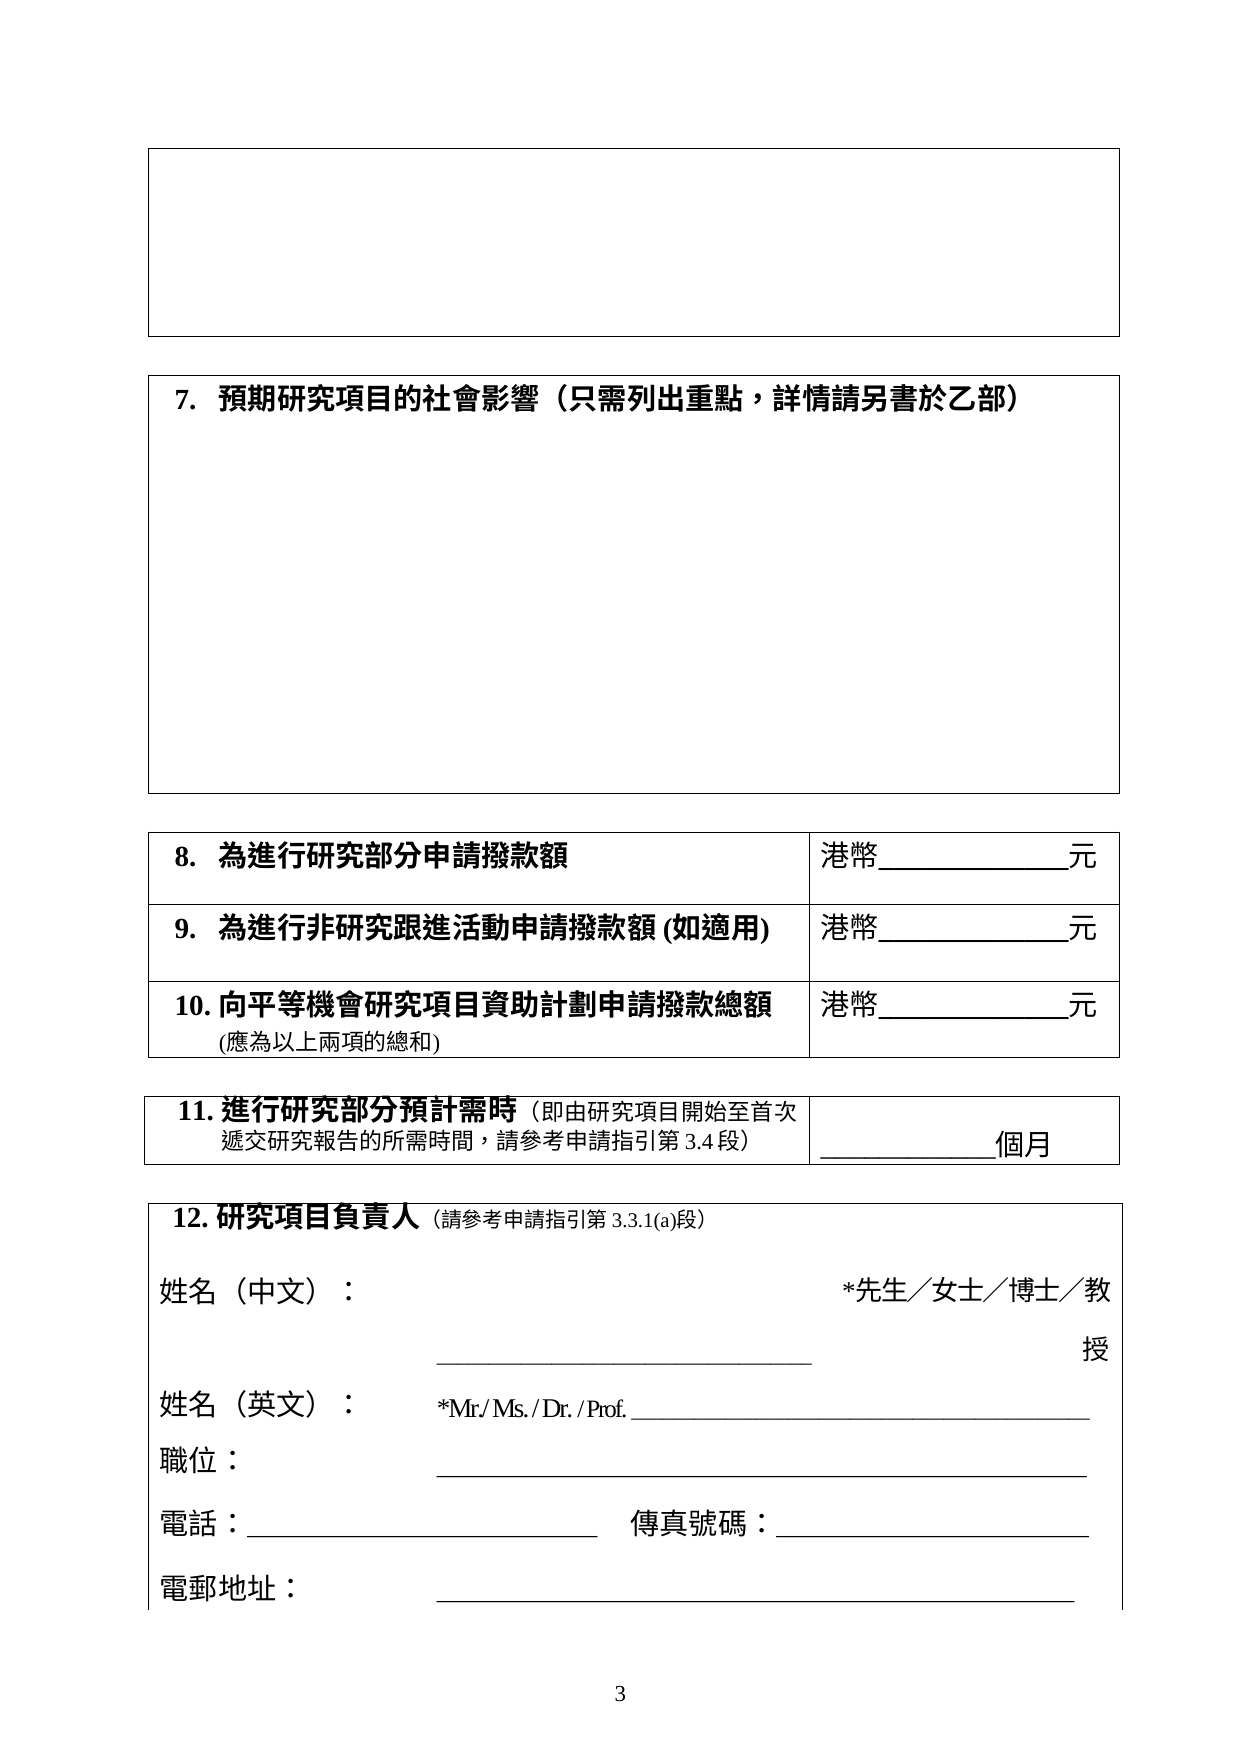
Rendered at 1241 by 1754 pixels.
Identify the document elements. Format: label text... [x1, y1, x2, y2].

table_cell ____________________________________________________ [425, 1438, 1122, 1494]
table_cell ____________________________________ [425, 1269, 827, 1381]
table_cell 電話：____________________________ [149, 1494, 619, 1544]
table_cell 職位： [149, 1438, 425, 1494]
table_cell *Mr./ Ms. / Dr. / Prof. ____________________________________________ [425, 1381, 1122, 1438]
table_header 進行研究部分預計需時（即由研究項目開始至首次遞交研究報告的所需時間，請參考申請指引第3.4段） [145, 1097, 809, 1164]
table_header 預期研究項目的社會影響（只需列出重點，詳情請另書於乙部） [149, 376, 1119, 793]
table_cell 為進行非研究跟進活動申請撥款額 (如適用) [149, 905, 809, 981]
table_cell 電郵地址： [149, 1544, 425, 1609]
table_header 港幣_____________元 [810, 833, 1119, 904]
table_cell 傳真號碼：_________________________ [619, 1494, 1122, 1544]
table_cell 姓名（中文）： [149, 1269, 425, 1381]
table_header 12. 研究項目負責人（請參考申請指引第3.3.1(a)段） [149, 1204, 1122, 1269]
table_cell 向平等機會研究項目資助計劃申請撥款總額(應為以上兩項的總和) [149, 982, 809, 1057]
table_cell ___________________________________________________ [425, 1544, 1122, 1609]
table_cell 港幣_____________元 [810, 905, 1119, 981]
table_header ____________個月 [810, 1097, 1119, 1164]
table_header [149, 149, 1119, 336]
table_cell *先生／女士／博士／教授 [827, 1269, 1122, 1381]
table_header 為進行研究部分申請撥款額 [149, 833, 809, 904]
table_cell 港幣_____________元 [810, 982, 1119, 1057]
table_cell 姓名（英文）： [149, 1381, 425, 1438]
